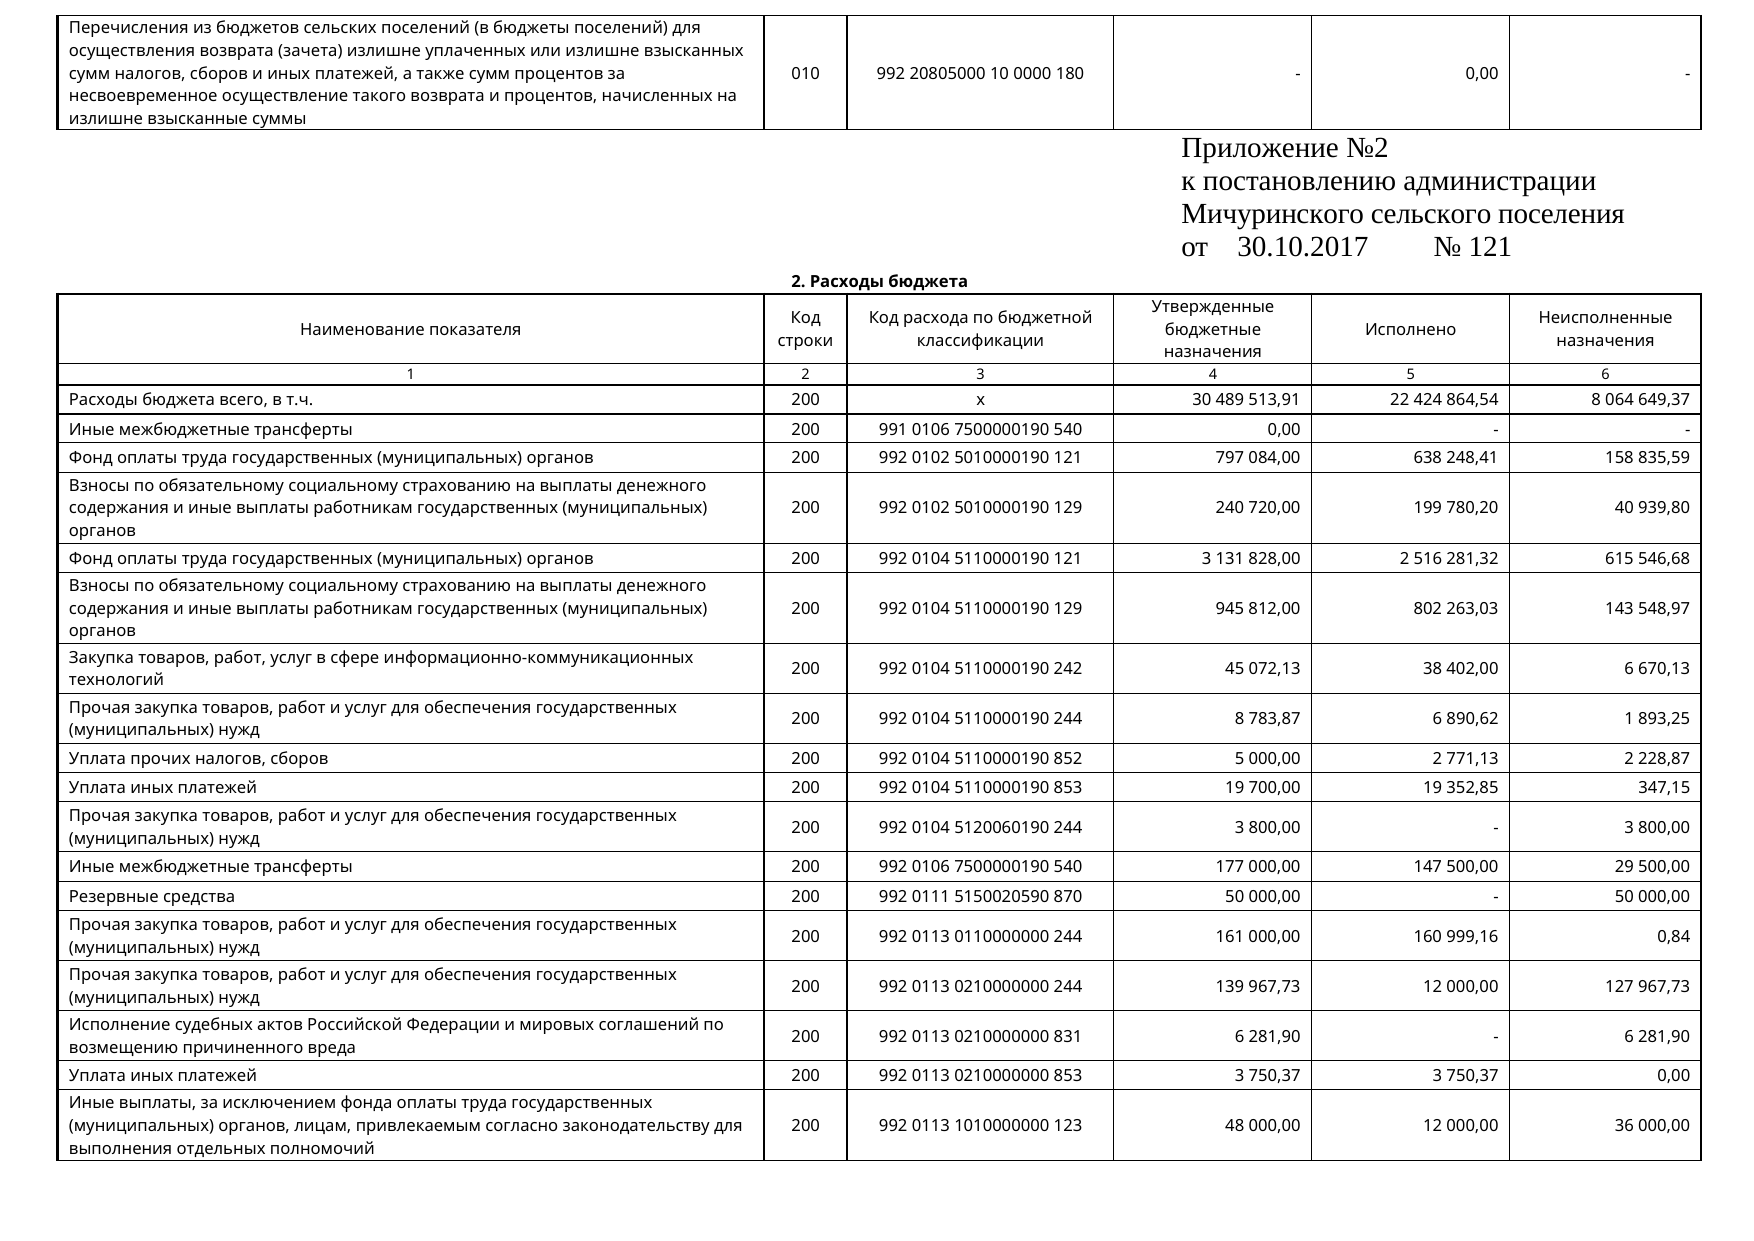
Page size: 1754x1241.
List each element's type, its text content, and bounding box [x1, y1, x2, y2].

table_cell 6 [1510, 364, 1700, 383]
table_cell - [1510, 415, 1700, 442]
text Приложение №2 [1181, 131, 1654, 164]
table_cell 1 [59, 364, 763, 383]
table_cell - [1312, 802, 1509, 851]
table_cell 3 750,37 [1114, 1061, 1311, 1089]
table_cell 2 516 281,32 [1312, 544, 1509, 572]
table_cell 200 [765, 852, 846, 881]
table_cell 127 967,73 [1510, 961, 1700, 1010]
table_cell 0,00 [1114, 415, 1311, 442]
table_cell 2 [765, 364, 846, 383]
table_cell Уплата прочих налогов, сборов [59, 744, 763, 772]
table_cell 3 131 828,00 [1114, 544, 1311, 572]
table_header 2. Расходы бюджета [58, 263, 1701, 292]
table_cell Прочая закупка товаров, работ и услуг для обеспечения государственных (муниципальных) нужд [59, 911, 763, 960]
table_cell 1 893,25 [1510, 694, 1700, 742]
table_cell 6 281,90 [1114, 1011, 1311, 1060]
table_cell 6 670,13 [1510, 644, 1700, 692]
table_cell 48 000,00 [1114, 1090, 1311, 1160]
table_cell 36 000,00 [1510, 1090, 1700, 1160]
table_cell - [1114, 16, 1311, 129]
table_cell 992 0113 0210000000 853 [848, 1061, 1113, 1089]
table_cell Фонд оплаты труда государственных (муниципальных) органов [59, 544, 763, 572]
table_cell 0,84 [1510, 911, 1700, 960]
table_cell 0,00 [1510, 1061, 1700, 1089]
table_cell 12 000,00 [1312, 1090, 1509, 1160]
table_cell - [1312, 415, 1509, 442]
table_cell 992 20805000 10 0000 180 [848, 16, 1113, 129]
table_cell 38 402,00 [1312, 644, 1509, 692]
table_cell 347,15 [1510, 773, 1700, 801]
table_cell 992 0113 0210000000 244 [848, 961, 1113, 1010]
table_cell 200 [765, 1061, 846, 1089]
table_cell 992 0104 5120060190 244 [848, 802, 1113, 851]
table_cell 4 [1114, 364, 1311, 383]
table_cell 200 [765, 773, 846, 801]
table_cell Иные межбюджетные трансферты [59, 852, 763, 881]
table_cell 992 0104 5110000190 853 [848, 773, 1113, 801]
table_cell 158 835,59 [1510, 443, 1700, 472]
table_cell 802 263,03 [1312, 573, 1509, 642]
table_cell 2 228,87 [1510, 744, 1700, 772]
table_cell 6 281,90 [1510, 1011, 1700, 1060]
table_cell Прочая закупка товаров, работ и услуг для обеспечения государственных (муниципальных) нужд [59, 961, 763, 1010]
table_cell 200 [765, 961, 846, 1010]
table_cell 177 000,00 [1114, 852, 1311, 881]
table_cell 992 0104 5110000190 129 [848, 573, 1113, 642]
table_cell 8 783,87 [1114, 694, 1311, 742]
table_cell 200 [765, 544, 846, 572]
table_cell Код расхода по бюджетной классификации [848, 295, 1113, 363]
table_cell 200 [765, 473, 846, 542]
table_cell Иные межбюджетные трансферты [59, 415, 763, 442]
table_cell 992 0102 5010000190 129 [848, 473, 1113, 542]
table_cell Утвержденные бюджетные назначения [1114, 295, 1311, 363]
table_cell 200 [765, 694, 846, 742]
table_cell Взносы по обязательному социальному страхованию на выплаты денежного содержания и иные выплаты работникам государственных (муниципальных) органов [59, 573, 763, 642]
table_cell Резервные средства [59, 882, 763, 910]
table_cell 6 890,62 [1312, 694, 1509, 742]
table_cell 22 424 864,54 [1312, 386, 1509, 413]
table_cell Уплата иных платежей [59, 773, 763, 801]
table_cell 19 700,00 [1114, 773, 1311, 801]
text к постановлению администрации Мичуринского сельского поселения от 30.10.2017 № 121 [1181, 164, 1654, 263]
table_cell 992 0104 5110000190 121 [848, 544, 1113, 572]
table_cell 12 000,00 [1312, 961, 1509, 1010]
table_cell 0,00 [1312, 16, 1509, 129]
table_cell 992 0102 5010000190 121 [848, 443, 1113, 472]
table_cell 5 000,00 [1114, 744, 1311, 772]
table_cell 992 0113 1010000000 123 [848, 1090, 1113, 1160]
table_cell 5 [1312, 364, 1509, 383]
table_cell 200 [765, 802, 846, 851]
table_cell 797 084,00 [1114, 443, 1311, 472]
table_cell 200 [765, 1011, 846, 1060]
table_cell 200 [765, 415, 846, 442]
table_cell 991 0106 7500000190 540 [848, 415, 1113, 442]
table_cell 3 750,37 [1312, 1061, 1509, 1089]
table_cell 200 [765, 644, 846, 692]
table_cell 992 0113 0210000000 831 [848, 1011, 1113, 1060]
table_cell 40 939,80 [1510, 473, 1700, 542]
table_cell 3 [848, 364, 1113, 383]
table_cell 200 [765, 573, 846, 642]
table_cell 200 [765, 386, 846, 413]
table_cell 200 [765, 911, 846, 960]
table_cell 160 999,16 [1312, 911, 1509, 960]
table_cell 2 771,13 [1312, 744, 1509, 772]
table_cell 199 780,20 [1312, 473, 1509, 542]
table_cell 200 [765, 744, 846, 772]
table_cell Иные выплаты, за исключением фонда оплаты труда государственных (муниципальных) органов, лицам, привлекаемым согласно законодательству для выполнения отдельных полномочий [59, 1090, 763, 1160]
table_cell 3 800,00 [1114, 802, 1311, 851]
table_cell 143 548,97 [1510, 573, 1700, 642]
table_cell 29 500,00 [1510, 852, 1700, 881]
table_cell Расходы бюджета всего, в т.ч. [59, 386, 763, 413]
table_cell х [848, 386, 1113, 413]
table_cell - [1510, 16, 1700, 129]
table_cell Прочая закупка товаров, работ и услуг для обеспечения государственных (муниципальных) нужд [59, 694, 763, 742]
table_cell 19 352,85 [1312, 773, 1509, 801]
table_cell 615 546,68 [1510, 544, 1700, 572]
table_cell - [1312, 882, 1509, 910]
table_cell Фонд оплаты труда государственных (муниципальных) органов [59, 443, 763, 472]
table_cell Уплата иных платежей [59, 1061, 763, 1089]
table_cell Исполнение судебных актов Российской Федерации и мировых соглашений по возмещению причиненного вреда [59, 1011, 763, 1060]
table_cell Взносы по обязательному социальному страхованию на выплаты денежного содержания и иные выплаты работникам государственных (муниципальных) органов [59, 473, 763, 542]
table_cell 010 [765, 16, 846, 129]
table_cell 50 000,00 [1510, 882, 1700, 910]
table_cell 240 720,00 [1114, 473, 1311, 542]
table_cell Прочая закупка товаров, работ и услуг для обеспечения государственных (муниципальных) нужд [59, 802, 763, 851]
table_cell 8 064 649,37 [1510, 386, 1700, 413]
table_cell 992 0104 5110000190 852 [848, 744, 1113, 772]
table_cell 161 000,00 [1114, 911, 1311, 960]
table_cell 200 [765, 882, 846, 910]
table_cell 3 800,00 [1510, 802, 1700, 851]
table_cell 30 489 513,91 [1114, 386, 1311, 413]
table_cell 992 0113 0110000000 244 [848, 911, 1113, 960]
table_cell 200 [765, 443, 846, 472]
table_cell 139 967,73 [1114, 961, 1311, 1010]
table_cell Неисполненные назначения [1510, 295, 1700, 363]
table_cell Наименование показателя [59, 295, 763, 363]
table_cell 945 812,00 [1114, 573, 1311, 642]
table_cell Код строки [765, 295, 846, 363]
table_cell 992 0111 5150020590 870 [848, 882, 1113, 910]
table_cell - [1312, 1011, 1509, 1060]
table_cell 992 0104 5110000190 242 [848, 644, 1113, 692]
table_cell Перечисления из бюджетов сельских поселений (в бюджеты поселений) для осуществления возврата (зачета) излишне уплаченных или излишне взысканных сумм налогов, сборов и иных платежей, а также сумм процентов за несвоевременное осуществление такого возврата и процентов, начисленных на излишне взысканные суммы [59, 16, 763, 129]
table_cell Исполнено [1312, 295, 1509, 363]
table_cell 45 072,13 [1114, 644, 1311, 692]
table_cell 200 [765, 1090, 846, 1160]
table_cell 147 500,00 [1312, 852, 1509, 881]
table_cell 992 0104 5110000190 244 [848, 694, 1113, 742]
table_cell 638 248,41 [1312, 443, 1509, 472]
table_cell 992 0106 7500000190 540 [848, 852, 1113, 881]
table_cell 50 000,00 [1114, 882, 1311, 910]
table_cell Закупка товаров, работ, услуг в сфере информационно-коммуникационных технологий [59, 644, 763, 692]
